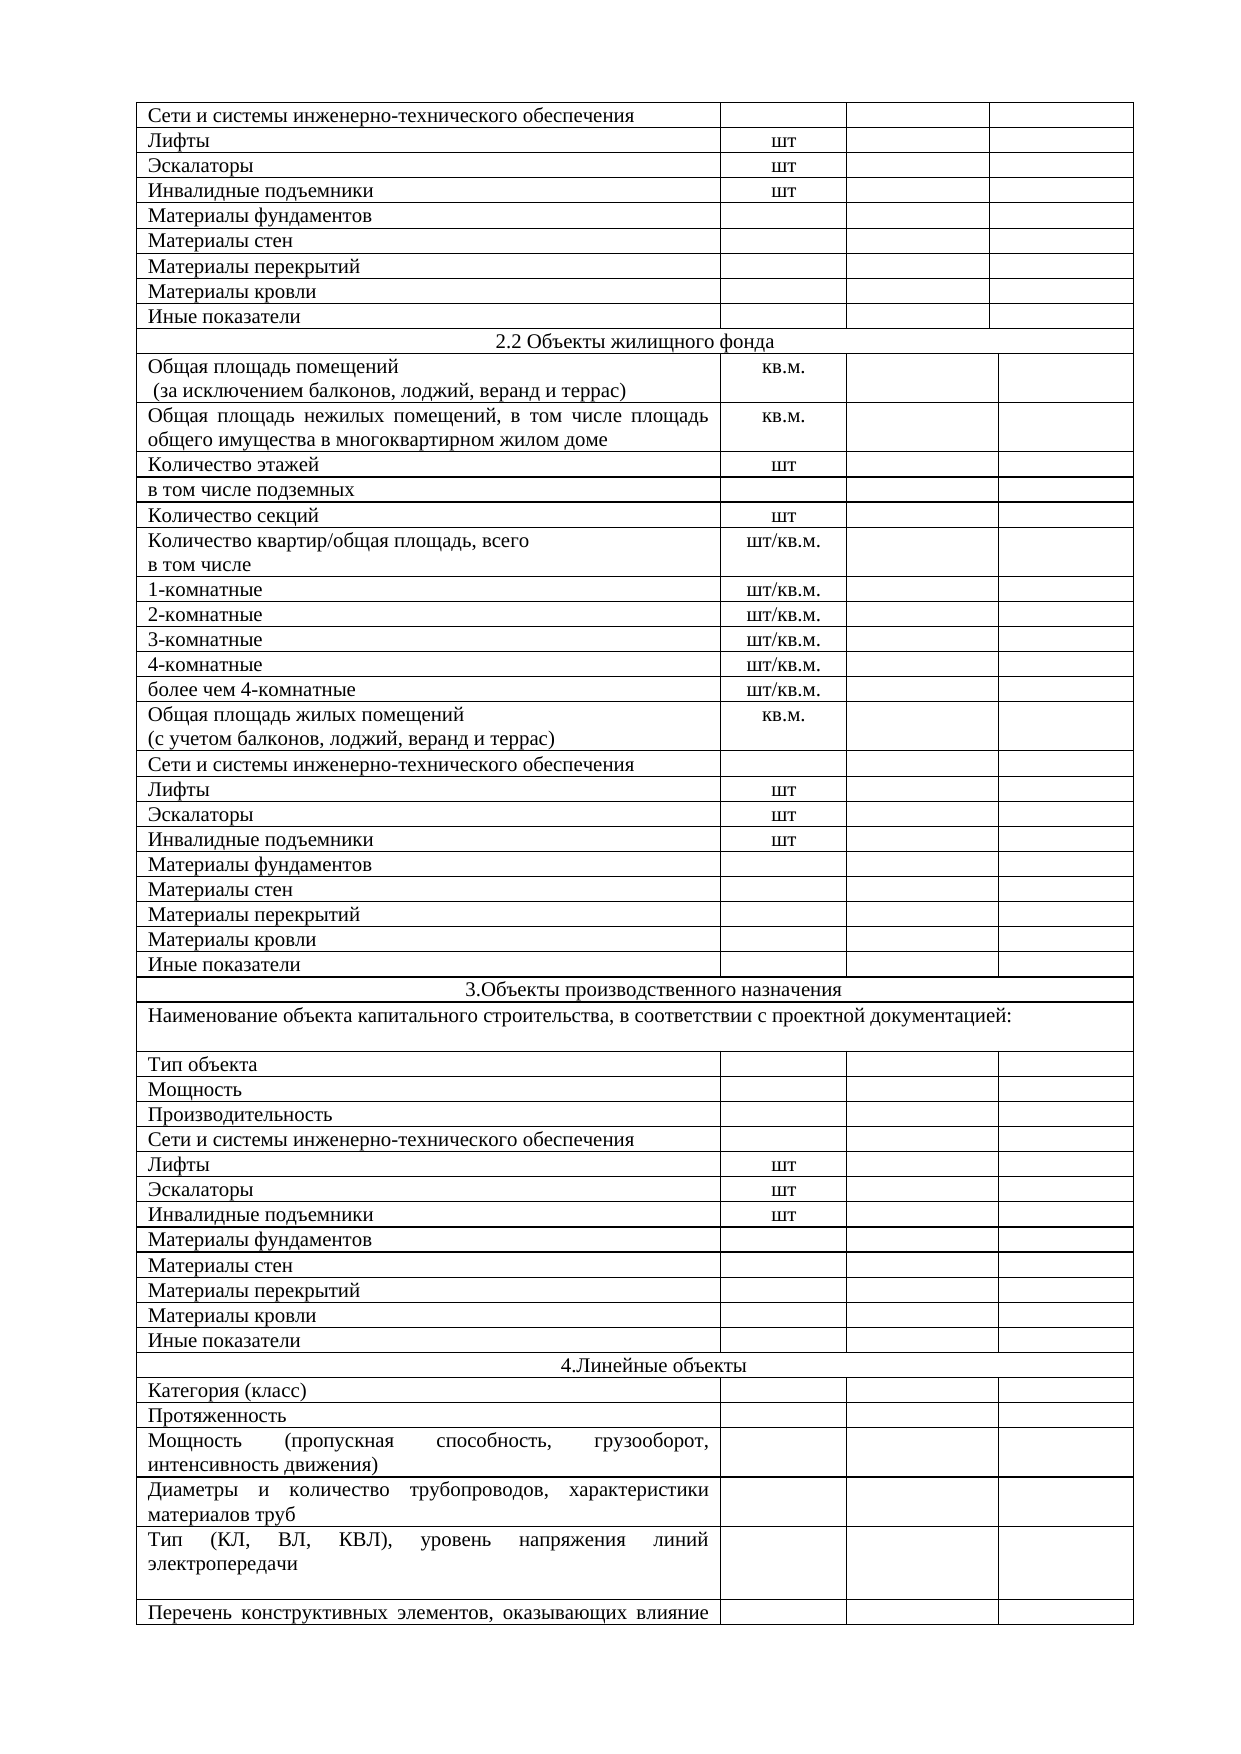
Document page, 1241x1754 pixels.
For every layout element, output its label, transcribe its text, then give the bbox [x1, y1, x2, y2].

table_cell 1-комнатные [137, 577, 720, 601]
table_cell Иные показатели [137, 952, 720, 976]
table_cell Иные показатели [137, 304, 720, 328]
table_cell [847, 602, 998, 626]
table_cell [847, 1052, 998, 1076]
table_cell шт [721, 503, 846, 527]
table_cell [847, 203, 989, 227]
table_cell Диаметры и количество трубопроводов, характеристики материалов труб [137, 1478, 720, 1526]
table_cell [847, 1303, 998, 1327]
table_cell [999, 652, 1133, 676]
table_cell [847, 1202, 998, 1226]
table_cell [847, 802, 998, 826]
table_cell [990, 304, 1133, 328]
table_cell [990, 254, 1133, 278]
table_cell [847, 1127, 998, 1151]
table_cell [847, 254, 989, 278]
table_cell [721, 1127, 846, 1151]
table_cell Производительность [137, 1102, 720, 1126]
table_cell более чем 4-комнатные [137, 677, 720, 701]
table_cell [847, 1228, 998, 1251]
table_cell Материалы стен [137, 1253, 720, 1277]
table_cell Мощность (пропускная способность, грузооборот, интенсивность движения) [137, 1428, 720, 1476]
table_cell Тип объекта [137, 1052, 720, 1076]
table_cell [999, 478, 1133, 501]
table_cell шт [721, 827, 846, 851]
table_cell кв.м. [721, 354, 846, 402]
table_cell Материалы кровли [137, 927, 720, 951]
table_cell Общая площадь помещений (за исключением балконов, лоджий, веранд и террас) [137, 354, 720, 402]
table_cell Лифты [137, 1152, 720, 1176]
table_cell [999, 1102, 1133, 1126]
table_cell [999, 1253, 1133, 1277]
table_cell [999, 802, 1133, 826]
table_cell [847, 1600, 998, 1624]
table_cell [721, 751, 846, 776]
table_cell [721, 1052, 846, 1076]
table_cell Материалы кровли [137, 1303, 720, 1327]
table_cell шт/кв.м. [721, 627, 846, 651]
table_cell [721, 1378, 846, 1402]
table_cell шт [721, 452, 846, 476]
table_cell [990, 203, 1133, 227]
table_cell [847, 452, 998, 476]
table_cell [137, 1600, 720, 1624]
table_cell [847, 229, 989, 252]
table_cell [847, 1278, 998, 1302]
table_cell 2-комнатные [137, 602, 720, 626]
table_cell шт/кв.м. [721, 602, 846, 626]
table_cell [999, 627, 1133, 651]
table_cell [721, 279, 846, 303]
table_cell 4.Линейные объекты [137, 1353, 1133, 1377]
table_cell [999, 702, 1133, 750]
table_cell [999, 1052, 1133, 1076]
table_cell [847, 952, 998, 976]
table_cell [999, 777, 1133, 801]
table_cell [847, 702, 998, 750]
table_cell Иные показатели [137, 1328, 720, 1352]
table_cell Инвалидные подъемники [137, 178, 720, 202]
table_cell Общая площадь жилых помещений (с учетом балконов, лоджий, веранд и террас) [137, 702, 720, 750]
table_cell Сети и системы инженерно-технического обеспечения [137, 751, 720, 776]
table_cell [721, 1478, 846, 1526]
table_cell [847, 103, 989, 127]
table_cell [721, 852, 846, 876]
table_cell [847, 751, 998, 776]
table_cell [721, 1102, 846, 1126]
table_cell шт [721, 128, 846, 152]
table_cell [847, 1478, 998, 1526]
table_cell [847, 677, 998, 701]
table_cell шт [721, 1177, 846, 1201]
table_cell Инвалидные подъемники [137, 827, 720, 851]
table_cell Эскалаторы [137, 153, 720, 177]
table_cell [847, 577, 998, 601]
table_cell в том числе подземных [137, 478, 720, 501]
table_cell Мощность [137, 1077, 720, 1101]
table_cell [847, 652, 998, 676]
table_cell [847, 178, 989, 202]
table_cell шт [721, 1152, 846, 1176]
table_cell [999, 827, 1133, 851]
table_cell [721, 254, 846, 278]
table_cell шт [721, 178, 846, 202]
table_cell [847, 1102, 998, 1126]
table_cell шт [721, 802, 846, 826]
table_cell [999, 354, 1133, 402]
table_cell [721, 952, 846, 976]
table_cell Протяженность [137, 1403, 720, 1427]
table_cell [999, 1177, 1133, 1201]
table_cell шт [721, 777, 846, 801]
table_cell [999, 751, 1133, 776]
table_cell [999, 1152, 1133, 1176]
table_cell Количество этажей [137, 452, 720, 476]
table_cell Материалы стен [137, 877, 720, 901]
table_cell [999, 877, 1133, 901]
table_cell [999, 1600, 1133, 1624]
table_cell [847, 877, 998, 901]
table_cell [721, 877, 846, 901]
table_cell [999, 503, 1133, 527]
table_cell Материалы фундаментов [137, 203, 720, 227]
table_cell [999, 1077, 1133, 1101]
table_cell [847, 1527, 998, 1599]
table_cell [721, 1303, 846, 1327]
table_cell [847, 279, 989, 303]
table_cell [999, 1278, 1133, 1302]
table_cell Общая площадь нежилых помещений, в том числе площадь общего имущества в многоквартирном жилом доме [137, 403, 720, 451]
table_cell [999, 602, 1133, 626]
table_cell [847, 927, 998, 951]
table_cell [999, 403, 1133, 451]
table_cell Инвалидные подъемники [137, 1202, 720, 1226]
table_cell кв.м. [721, 403, 846, 451]
table_cell [999, 1428, 1133, 1476]
table_cell [999, 577, 1133, 601]
table_cell [721, 1600, 846, 1624]
table_cell [721, 1077, 846, 1101]
table_cell [847, 478, 998, 501]
table_cell [847, 1177, 998, 1201]
table_cell Материалы кровли [137, 279, 720, 303]
table_cell [721, 304, 846, 328]
table_cell Материалы перекрытий [137, 254, 720, 278]
table_cell шт/кв.м. [721, 577, 846, 601]
table_cell Лифты [137, 128, 720, 152]
table_cell Количество квартир/общая площадь, всего в том числе [137, 528, 720, 576]
table_cell [999, 677, 1133, 701]
table_cell шт [721, 1202, 846, 1226]
table_cell [990, 279, 1133, 303]
table_cell [847, 503, 998, 527]
table_cell [847, 1378, 998, 1402]
table_cell Материалы фундаментов [137, 852, 720, 876]
table_cell [999, 1127, 1133, 1151]
table_cell [847, 528, 998, 576]
table_cell Материалы перекрытий [137, 902, 720, 926]
table_cell Материалы фундаментов [137, 1228, 720, 1251]
table_cell [990, 103, 1133, 127]
table_cell [990, 229, 1133, 252]
table_cell [847, 902, 998, 926]
table_cell [999, 1303, 1133, 1327]
table_cell [721, 203, 846, 227]
table_cell [721, 927, 846, 951]
table_cell [847, 1077, 998, 1101]
table_cell Эскалаторы [137, 1177, 720, 1201]
table_cell [999, 927, 1133, 951]
table_cell [847, 1328, 998, 1352]
table_cell 3-комнатные [137, 627, 720, 651]
table_cell [721, 103, 846, 127]
table_cell Тип (КЛ, ВЛ, КВЛ), уровень напряжения линий электропередачи [137, 1527, 720, 1599]
table_cell 2.2 Объекты жилищного фонда [137, 329, 1133, 353]
table_cell [847, 1253, 998, 1277]
table_cell Лифты [137, 777, 720, 801]
table_cell [847, 354, 998, 402]
table_cell [721, 478, 846, 501]
table_cell [721, 1403, 846, 1427]
table_cell [847, 153, 989, 177]
table_cell [999, 952, 1133, 976]
table_cell [999, 1527, 1133, 1599]
table_cell [721, 1428, 846, 1476]
table_cell [999, 1202, 1133, 1226]
table_cell Сети и системы инженерно-технического обеспечения [137, 1127, 720, 1151]
table_cell шт/кв.м. [721, 677, 846, 701]
table_cell Эскалаторы [137, 802, 720, 826]
table_cell [847, 1152, 998, 1176]
table_cell Материалы перекрытий [137, 1278, 720, 1302]
table_cell [847, 777, 998, 801]
table_cell шт/кв.м. [721, 528, 846, 576]
table_cell [721, 1253, 846, 1277]
table_cell [999, 1228, 1133, 1251]
table_cell Наименование объекта капитального строительства, в соответствии с проектной документацией: [137, 1003, 1133, 1051]
table_cell [990, 178, 1133, 202]
table_cell [847, 852, 998, 876]
table_cell [721, 229, 846, 252]
table_cell [847, 1428, 998, 1476]
table_cell [999, 452, 1133, 476]
table_cell [721, 1328, 846, 1352]
table_cell кв.м. [721, 702, 846, 750]
table_cell [721, 1278, 846, 1302]
table_cell [990, 153, 1133, 177]
table_cell 4-комнатные [137, 652, 720, 676]
table_cell шт/кв.м. [721, 652, 846, 676]
table_cell Количество секций [137, 503, 720, 527]
table_cell Сети и системы инженерно-технического обеспечения [137, 103, 720, 127]
table_cell [847, 304, 989, 328]
table_cell [999, 1403, 1133, 1427]
table_cell Категория (класс) [137, 1378, 720, 1402]
table_cell [999, 1478, 1133, 1526]
table_cell [990, 128, 1133, 152]
table_cell [847, 403, 998, 451]
table_cell [999, 902, 1133, 926]
table_cell [721, 1527, 846, 1599]
table_cell шт [721, 153, 846, 177]
table_cell [999, 1378, 1133, 1402]
table_cell [847, 1403, 998, 1427]
table_cell [999, 1328, 1133, 1352]
table_cell Материалы стен [137, 229, 720, 252]
table_cell [999, 528, 1133, 576]
table_cell [847, 128, 989, 152]
table_cell [999, 852, 1133, 876]
table_cell [721, 1228, 846, 1251]
table_cell [721, 902, 846, 926]
table_cell [847, 827, 998, 851]
table_cell [847, 627, 998, 651]
table_cell 3.Объекты производственного назначения [137, 978, 1133, 1001]
